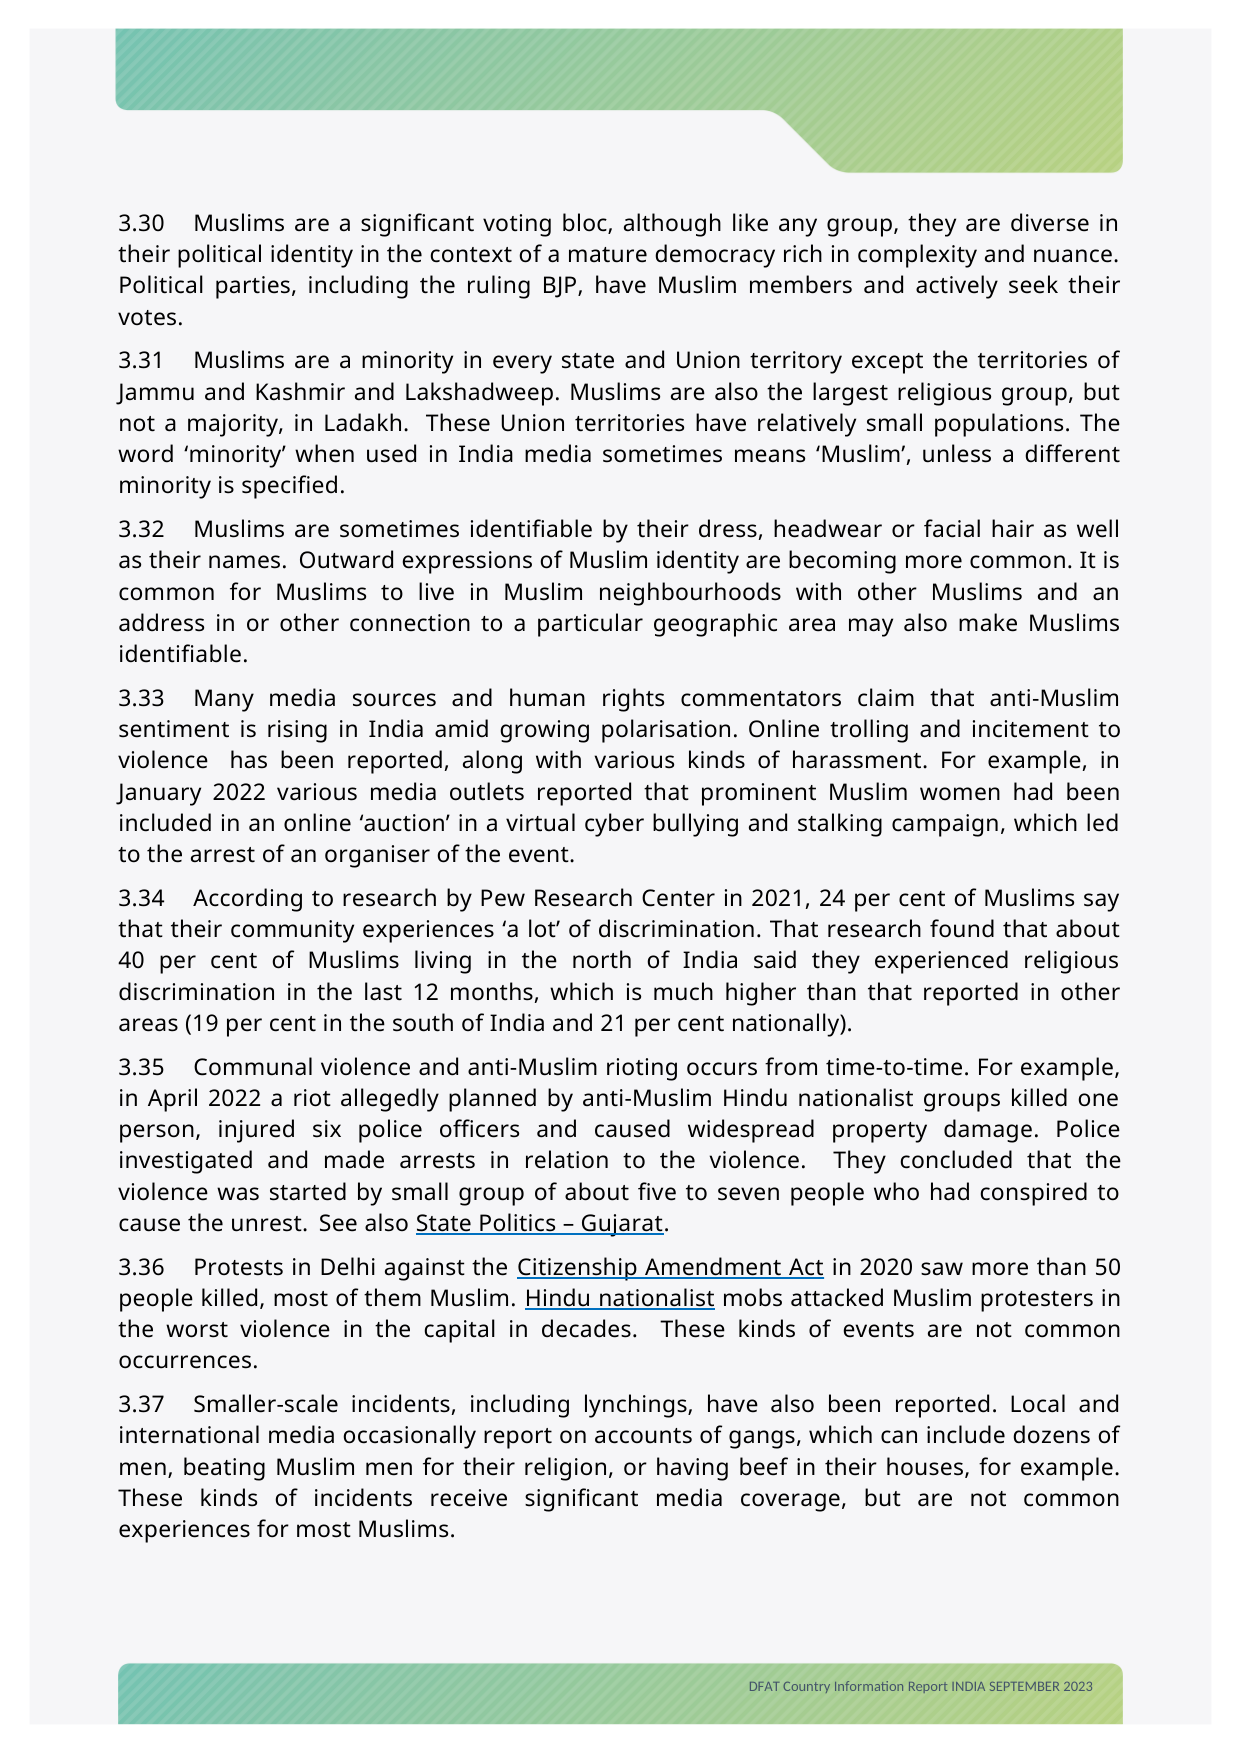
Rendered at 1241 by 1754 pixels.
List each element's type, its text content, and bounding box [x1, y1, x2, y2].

picture [0, 0, 1241, 1754]
list Many media sources and human rights commentators claim that anti-Muslim sentiment is rising in India amid growing polarisation. Online trolling and incitement to violence has been reported, along with various kinds of harassment. For example, in January 2022 various media outlets reported that prominent Muslim women had been included in an online ‘auction’ in a virtual cyber bullying and stalking campaign, which led to the arrest of an organiser of the event. [118, 682, 1122, 869]
list Muslims are sometimes identifiable by their dress, headwear or facial hair as well as their names. Outward expressions of Muslim identity are becoming more common. It is common for Muslims to live in Muslim neighbourhoods with other Muslims and an address in or other connection to a particular geographic area may also make Muslims identifiable. [118, 513, 1122, 669]
list Protests in Delhi against the Citizenship Amendment Act in 2020 saw more than 50 people killed, most of them Muslim. Hindu nationalist mobs attacked Muslim protesters in the worst violence in the capital in decades. These kinds of events are not common occurrences. [118, 1251, 1122, 1376]
list Muslims are a minority in every state and Union territory except the territories of Jammu and Kashmir and Lakshadweep. Muslims are also the largest religious group, but not a majority, in Ladakh. These Union territories have relatively small populations. The word ‘minority’ when used in India media sometimes means ‘Muslim’, unless a different minority is specified. [118, 344, 1122, 501]
list Muslims are a significant voting bloc, although like any group, they are diverse in their political identity in the context of a mature democracy rich in complexity and nuance. Political parties, including the ruling BJP, have Muslim members and actively seek their votes. [118, 207, 1122, 332]
list According to research by Pew Research Center in 2021, 24 per cent of Muslims say that their community experiences ‘a lot’ of discrimination. That research found that about 40 per cent of Muslims living in the north of India said they experienced religious discrimination in the last 12 months, which is much higher than that reported in other areas (19 per cent in the south of India and 21 per cent nationally). [118, 882, 1122, 1038]
list Smaller-scale incidents, including lynchings, have also been reported. Local and international media occasionally report on accounts of gangs, which can include dozens of men, beating Muslim men for their religion, or having beef in their houses, for example. These kinds of incidents receive significant media coverage, but are not common experiences for most Muslims. [118, 1388, 1122, 1544]
list Communal violence and anti-Muslim rioting occurs from time-to-time. For example, in April 2022 a riot allegedly planned by anti-Muslim Hindu nationalist groups killed one person, injured six police officers and caused widespread property damage. Police investigated and made arrests in relation to the violence. They concluded that the violence was started by small group of about five to seven people who had conspired to cause the unrest. See also State Politics – Gujarat. [118, 1051, 1122, 1238]
